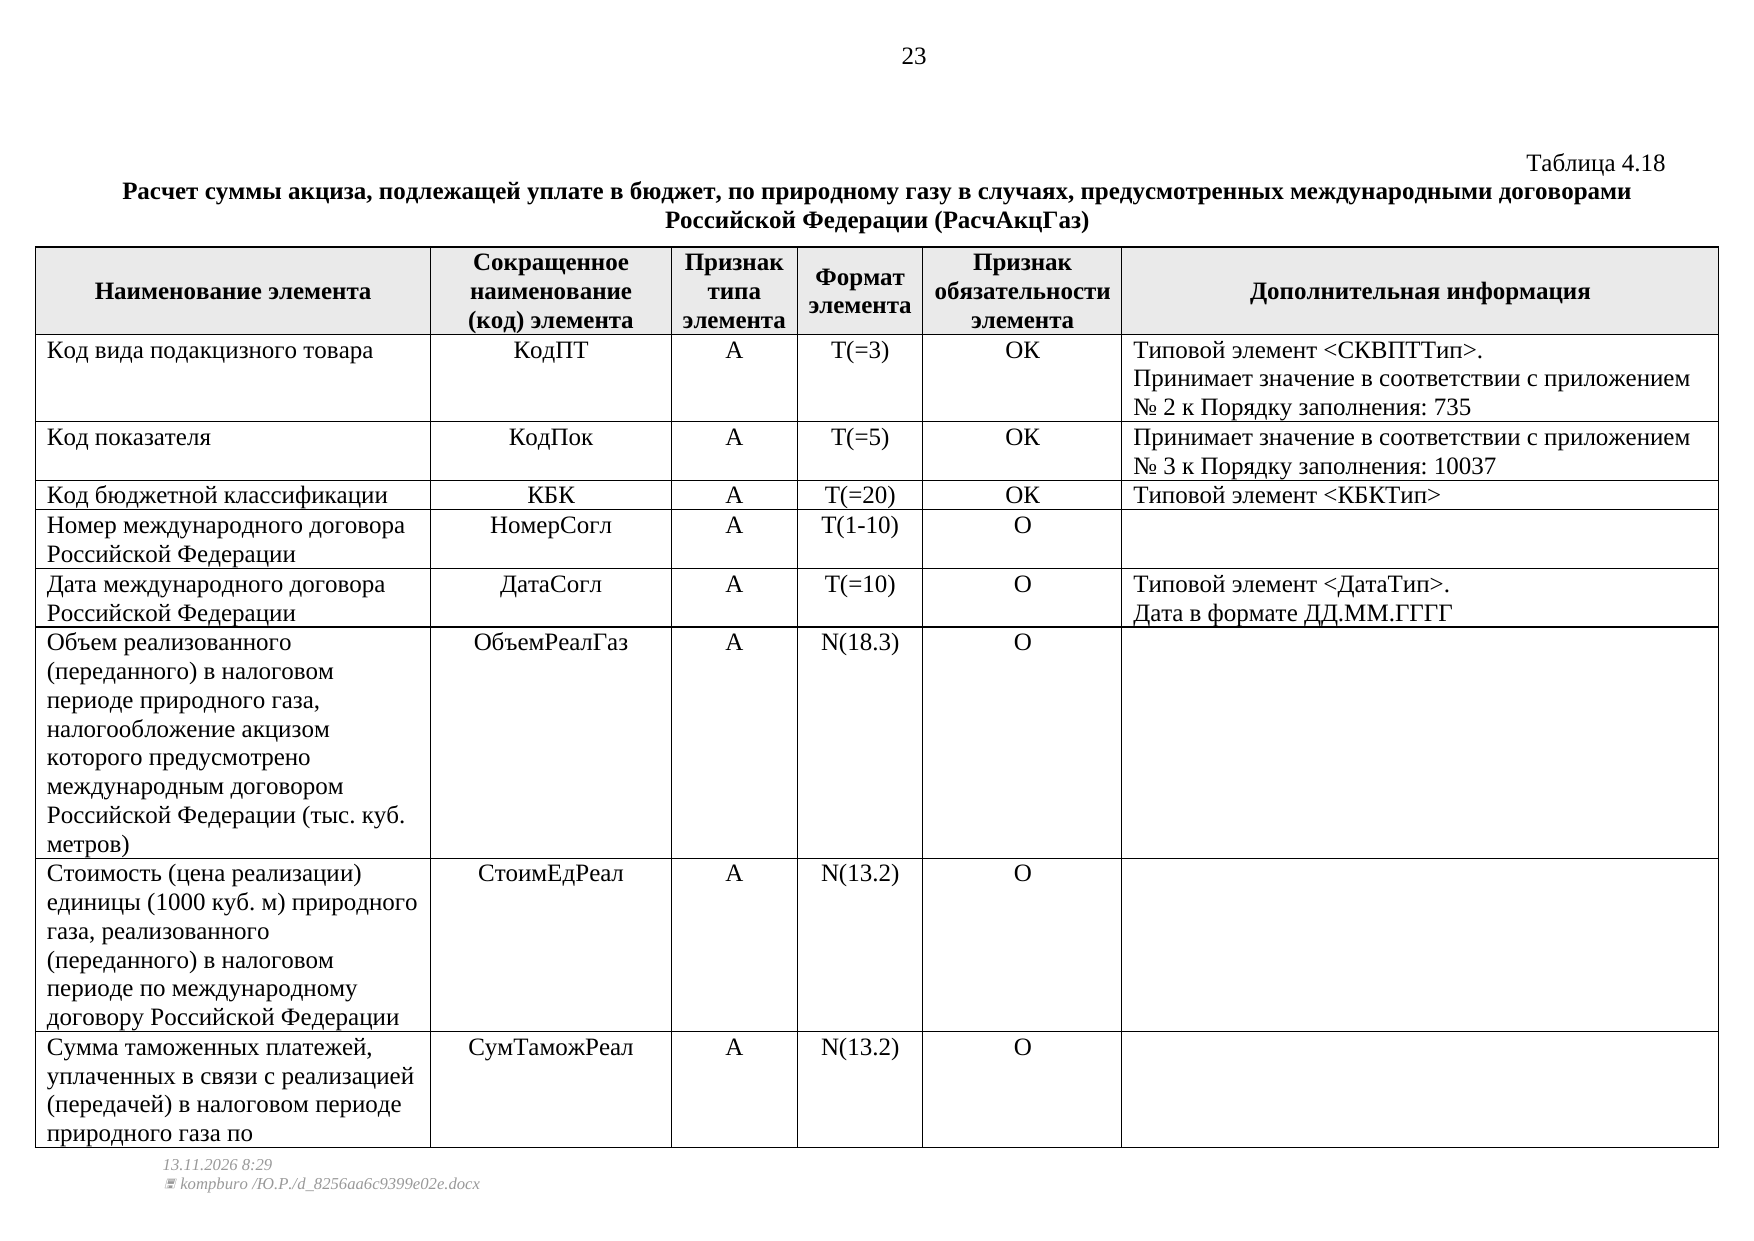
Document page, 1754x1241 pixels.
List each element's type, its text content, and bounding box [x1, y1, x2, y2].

table_cell О [923, 569, 1121, 626]
table_cell T(=10) [798, 569, 922, 626]
table_cell О [923, 1032, 1121, 1147]
table_cell [1122, 859, 1718, 1031]
table_cell КодПок [431, 422, 671, 479]
text Расчет суммы акциза, подлежащей уплате в бюджет, по природному газу в случаях, предусмотренных международными договорами Российской Федерации (РасчАкцГаз) [89, 176, 1665, 234]
table_cell [1122, 510, 1718, 568]
table_cell Типовой элемент <КБКТип> [1122, 481, 1718, 509]
table_cell Объем реализованного (переданного) в налоговом периоде природного газа, налогообложение акцизом которого предусмотрено международным договором Российской Федерации (тыс. куб. метров) [36, 628, 430, 857]
table_cell N(18.3) [798, 628, 922, 857]
table_cell КБК [431, 481, 671, 509]
table_cell СтоимЕдРеал [431, 859, 671, 1031]
text Таблица 4.18 [89, 148, 1665, 176]
table_cell T(=5) [798, 422, 922, 479]
table_cell ОК [923, 422, 1121, 479]
table_cell T(=3) [798, 335, 922, 421]
table_cell A [672, 859, 797, 1031]
table_cell Дата международного договора Российской Федерации [36, 569, 430, 626]
table_cell [1122, 1032, 1718, 1147]
table_cell [1122, 628, 1718, 857]
table_cell СумТаможРеал [431, 1032, 671, 1147]
table_cell О [923, 859, 1121, 1031]
table_cell ОК [923, 335, 1121, 421]
table_header Наименование элемента [36, 248, 430, 334]
table_cell Номер международного договора Российской Федерации [36, 510, 430, 568]
table_cell N(13.2) [798, 1032, 922, 1147]
table_cell Код бюджетной классификации [36, 481, 430, 509]
table_cell A [672, 481, 797, 509]
table_cell ОК [923, 481, 1121, 509]
table_cell Принимает значение в соответствии с приложением № 3 к Порядку заполнения: 10037 [1122, 422, 1718, 479]
table_cell N(13.2) [798, 859, 922, 1031]
table_cell A [672, 335, 797, 421]
table_header Дополнительная информация [1122, 248, 1718, 334]
table_header Сокращенное наименование (код) элемента [431, 248, 671, 334]
table_cell О [923, 510, 1121, 568]
table_cell A [672, 422, 797, 479]
table_cell A [672, 628, 797, 857]
table_cell A [672, 1032, 797, 1147]
table_cell Код показателя [36, 422, 430, 479]
table_cell A [672, 569, 797, 626]
table_cell Типовой элемент <ДатаТип>. Дата в формате ДД.ММ.ГГГГ [1122, 569, 1718, 626]
table_cell T(=20) [798, 481, 922, 509]
table_cell ОбъемРеалГаз [431, 628, 671, 857]
table_cell Код вида подакцизного товара [36, 335, 430, 421]
table_cell A [672, 510, 797, 568]
table_cell НомерСогл [431, 510, 671, 568]
table_cell Стоимость (цена реализации) единицы (1000 куб. м) природного газа, реализованного (переданного) в налоговом периоде по международному договору Российской Федерации [36, 859, 430, 1031]
table_header Формат элемента [798, 248, 922, 334]
table_cell T(1-10) [798, 510, 922, 568]
table_cell О [923, 628, 1121, 857]
table_header Признак обязательности элемента [923, 248, 1121, 334]
table_cell КодПТ [431, 335, 671, 421]
table_cell Типовой элемент <СКВПТТип>. Принимает значение в соответствии с приложением № 2 к Порядку заполнения: 735 [1122, 335, 1718, 421]
table_header Признак типа элемента [672, 248, 797, 334]
table_cell ДатаСогл [431, 569, 671, 626]
